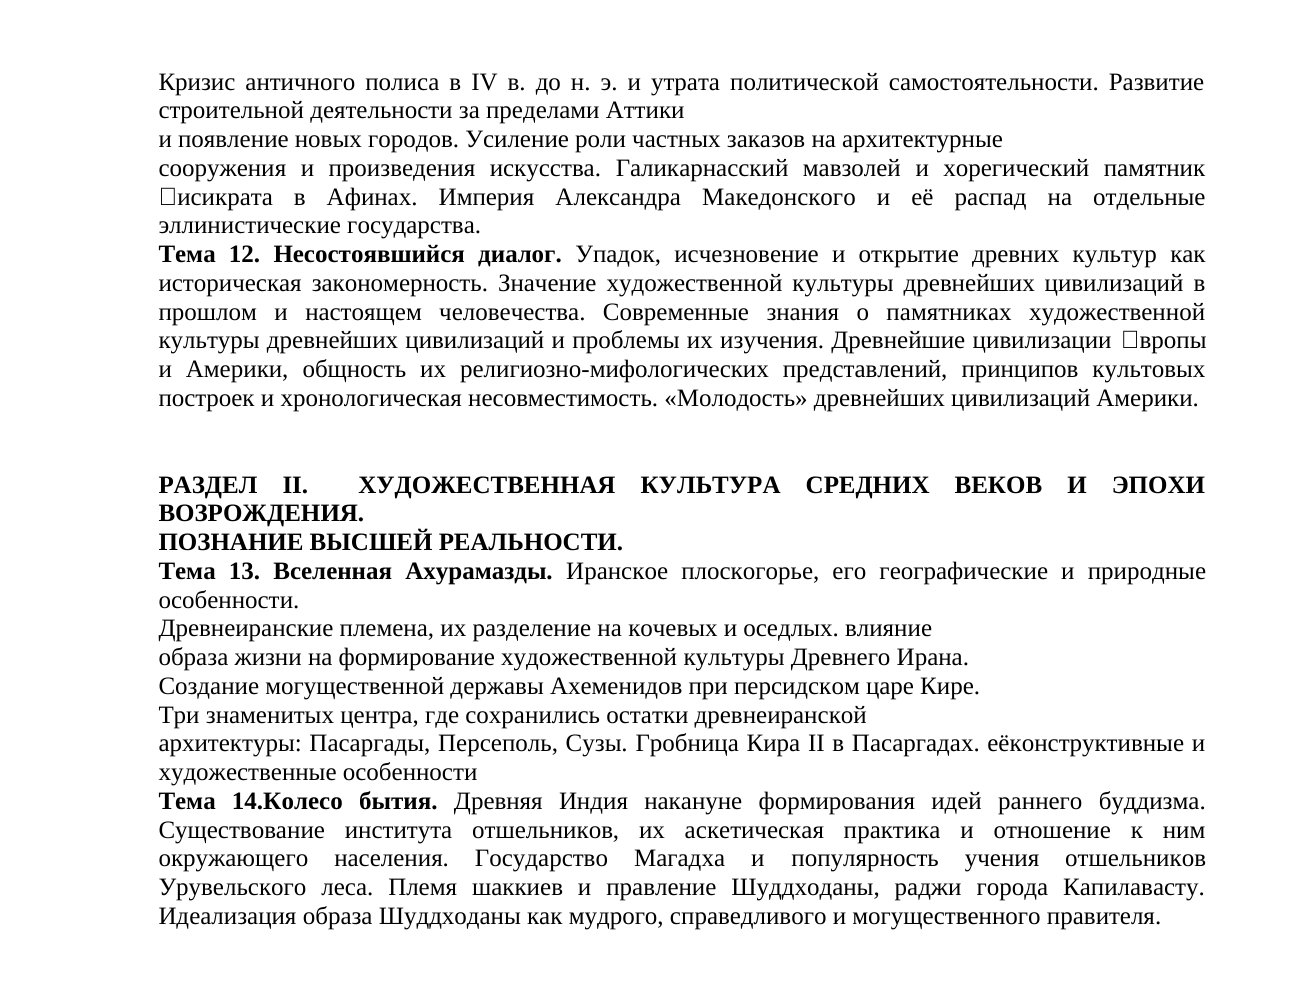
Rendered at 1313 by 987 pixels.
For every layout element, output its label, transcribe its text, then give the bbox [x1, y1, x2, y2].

text Тема 14.Колесо бытия. Древняя Индия накануне формирования идей раннего буддизма. Существование института отшельников, их аскетическая практика и отношение к ним окружающего населения. Государство Магадха и популярность учения отшельников Урувельского леса. Племя шаккиев и правление Шуддходаны, раджи города Капилавасту. Идеализация образа Шуддходаны как мудрого, справедливого и могущественного правителя. [158, 786, 1206, 930]
text Три знаменитых центра, где сохранились остатки древнеиранской [158, 700, 1206, 728]
text образа жизни на формирование художественной культуры Древнего Ирана. [158, 642, 1206, 671]
text Древнеиранские племена, их разделение на кочевых и оседлых. влияние [158, 613, 1206, 642]
text Кризис античного полиса в IV в. до н. э. и утрата политической самостоятельности. Развитие строительной деятельности за пределами Аттики [158, 67, 1206, 124]
text Создание могущественной державы Ахеменидов при персидском царе Кире. [158, 671, 1206, 700]
text сооружения и произведения искусства. Галикарнасский мавзолей и хорегический памятник 􀉅исикрата в Афинах. Империя Александра Македонского и её распад на отдельные эллинистические государства. [158, 153, 1206, 239]
text архитектуры: Пасаргады, Персеполь, Сузы. Гробница Кира II в Пасаргадах. еёконструктивные и художественные особенности [158, 728, 1206, 786]
text и появление новых городов. Усиление роли частных заказов на архитектурные [158, 124, 1206, 153]
text ПОЗНАНИЕ ВЫСШЕЙ РЕАЛЬНОСТИ. [158, 527, 1206, 556]
text Тема 12. Несостоявшийся диалог. Упадок, исчезновение и открытие древних культур как историческая закономерность. Значение художественной культуры древнейших цивилизаций в прошлом и настоящем человечества. Современные знания о памятниках художественной культуры древнейших цивилизаций и проблемы их изучения. Древнейшие цивилизации 􀈿вропы и Америки, общность их религиозно-мифологических представлений, принципов культовых построек и хронологическая несовместимость. «Молодость» древнейших цивилизаций Америки. [158, 239, 1206, 412]
text Тема 13. Вселенная Ахурамазды. Иранское плоскогорье, его географические и природные особенности. [158, 556, 1206, 613]
text РАЗДЕЛ II. ХУДОЖЕСТВЕННАЯ КУЛЬТУРА СРЕДНИХ ВЕКОВ И ЭПОХИ ВОЗРОЖДЕНИЯ. [158, 470, 1206, 527]
